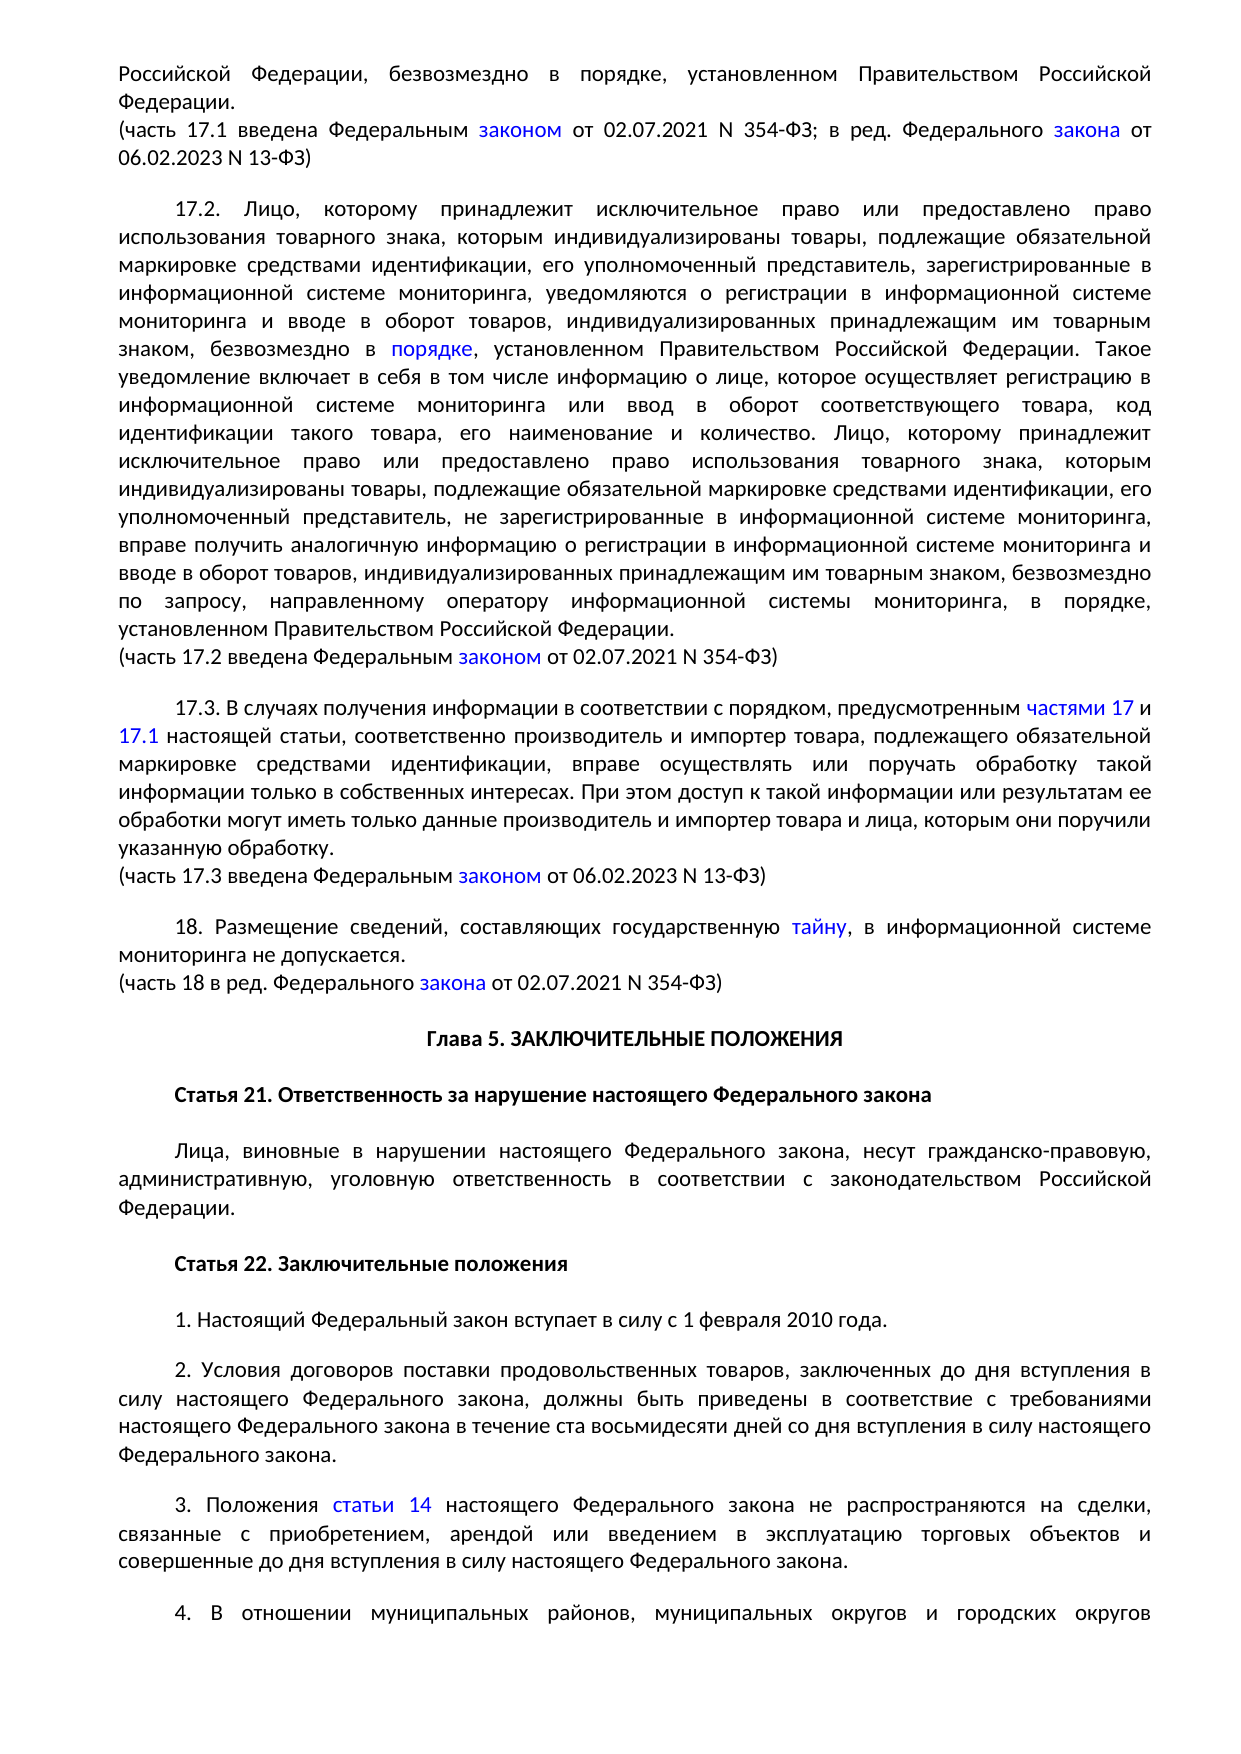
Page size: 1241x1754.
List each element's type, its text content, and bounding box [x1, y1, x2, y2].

text (часть 18 в ред. Федерального закона от 02.07.2021 N 354-ФЗ) [118, 968, 1152, 996]
text 17.2. Лицо, которому принадлежит исключительное право или предоставлено право использования товарного знака, которым индивидуализированы товары, подлежащие обязательной маркировке средствами идентификации, его уполномоченный представитель, зарегистрированные в информационной системе мониторинга, уведомляются о регистрации в информационной системе мониторинга и вводе в оборот товаров, индивидуализированных принадлежащим им товарным знаком, безвозмездно в порядке, установленном Правительством Российской Федерации. Такое уведомление включает в себя в том числе информацию о лице, которое осуществляет регистрацию в информационной системе мониторинга или ввод в оборот соответствующего товара, код идентификации такого товара, его наименование и количество. Лицо, которому принадлежит исключительное право или предоставлено право использования товарного знака, которым индивидуализированы товары, подлежащие обязательной маркировке средствами идентификации, его уполномоченный представитель, не зарегистрированные в информационной системе мониторинга, вправе получить аналогичную информацию о регистрации в информационной системе мониторинга и вводе в оборот товаров, индивидуализированных принадлежащим им товарным знаком, безвозмездно по запросу, направленному оператору информационной системы мониторинга, в порядке, установленном Правительством Российской Федерации. [118, 194, 1152, 642]
text 1. Настоящий Федеральный закон вступает в силу с 1 февраля 2010 года. [118, 1305, 1152, 1333]
text (часть 17.1 введена Федеральным законом от 02.07.2021 N 354-ФЗ; в ред. Федерального закона от 06.02.2023 N 13-ФЗ) [118, 115, 1152, 171]
text Лица, виновные в нарушении настоящего Федерального закона, несут гражданско-правовую, административную, уголовную ответственность в соответствии с законодательством Российской Федерации. [118, 1137, 1152, 1221]
text 2. Условия договоров поставки продовольственных товаров, заключенных до дня вступления в силу настоящего Федерального закона, должны быть приведены в соответствие с требованиями настоящего Федерального закона в течение ста восьмидесяти дней со дня вступления в силу настоящего Федерального закона. [118, 1356, 1152, 1468]
title Статья 22. Заключительные положения [118, 1249, 1152, 1277]
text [118, 1598, 1152, 1626]
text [118, 59, 1152, 115]
text 18. Размещение сведений, составляющих государственную тайну, в информационной системе мониторинга не допускается. [118, 912, 1152, 968]
text (часть 17.2 введена Федеральным законом от 02.07.2021 N 354-ФЗ) [118, 642, 1152, 670]
text (часть 17.3 введена Федеральным законом от 06.02.2023 N 13-ФЗ) [118, 861, 1152, 889]
text 3. Положения статьи 14 настоящего Федерального закона не распространяются на сделки, связанные с приобретением, арендой или введением в эксплуатацию торговых объектов и совершенные до дня вступления в силу настоящего Федерального закона. [118, 1491, 1152, 1575]
text 17.3. В случаях получения информации в соответствии с порядком, предусмотренным частями 17 и 17.1 настоящей статьи, соответственно производитель и импортер товара, подлежащего обязательной маркировке средствами идентификации, вправе осуществлять или поручать обработку такой информации только в собственных интересах. При этом доступ к такой информации или результатам ее обработки могут иметь только данные производитель и импортер товара и лица, которым они поручили указанную обработку. [118, 693, 1152, 861]
title Глава 5. ЗАКЛЮЧИТЕЛЬНЫЕ ПОЛОЖЕНИЯ [118, 1024, 1152, 1052]
title Статья 21. Ответственность за нарушение настоящего Федерального закона [118, 1081, 1152, 1108]
